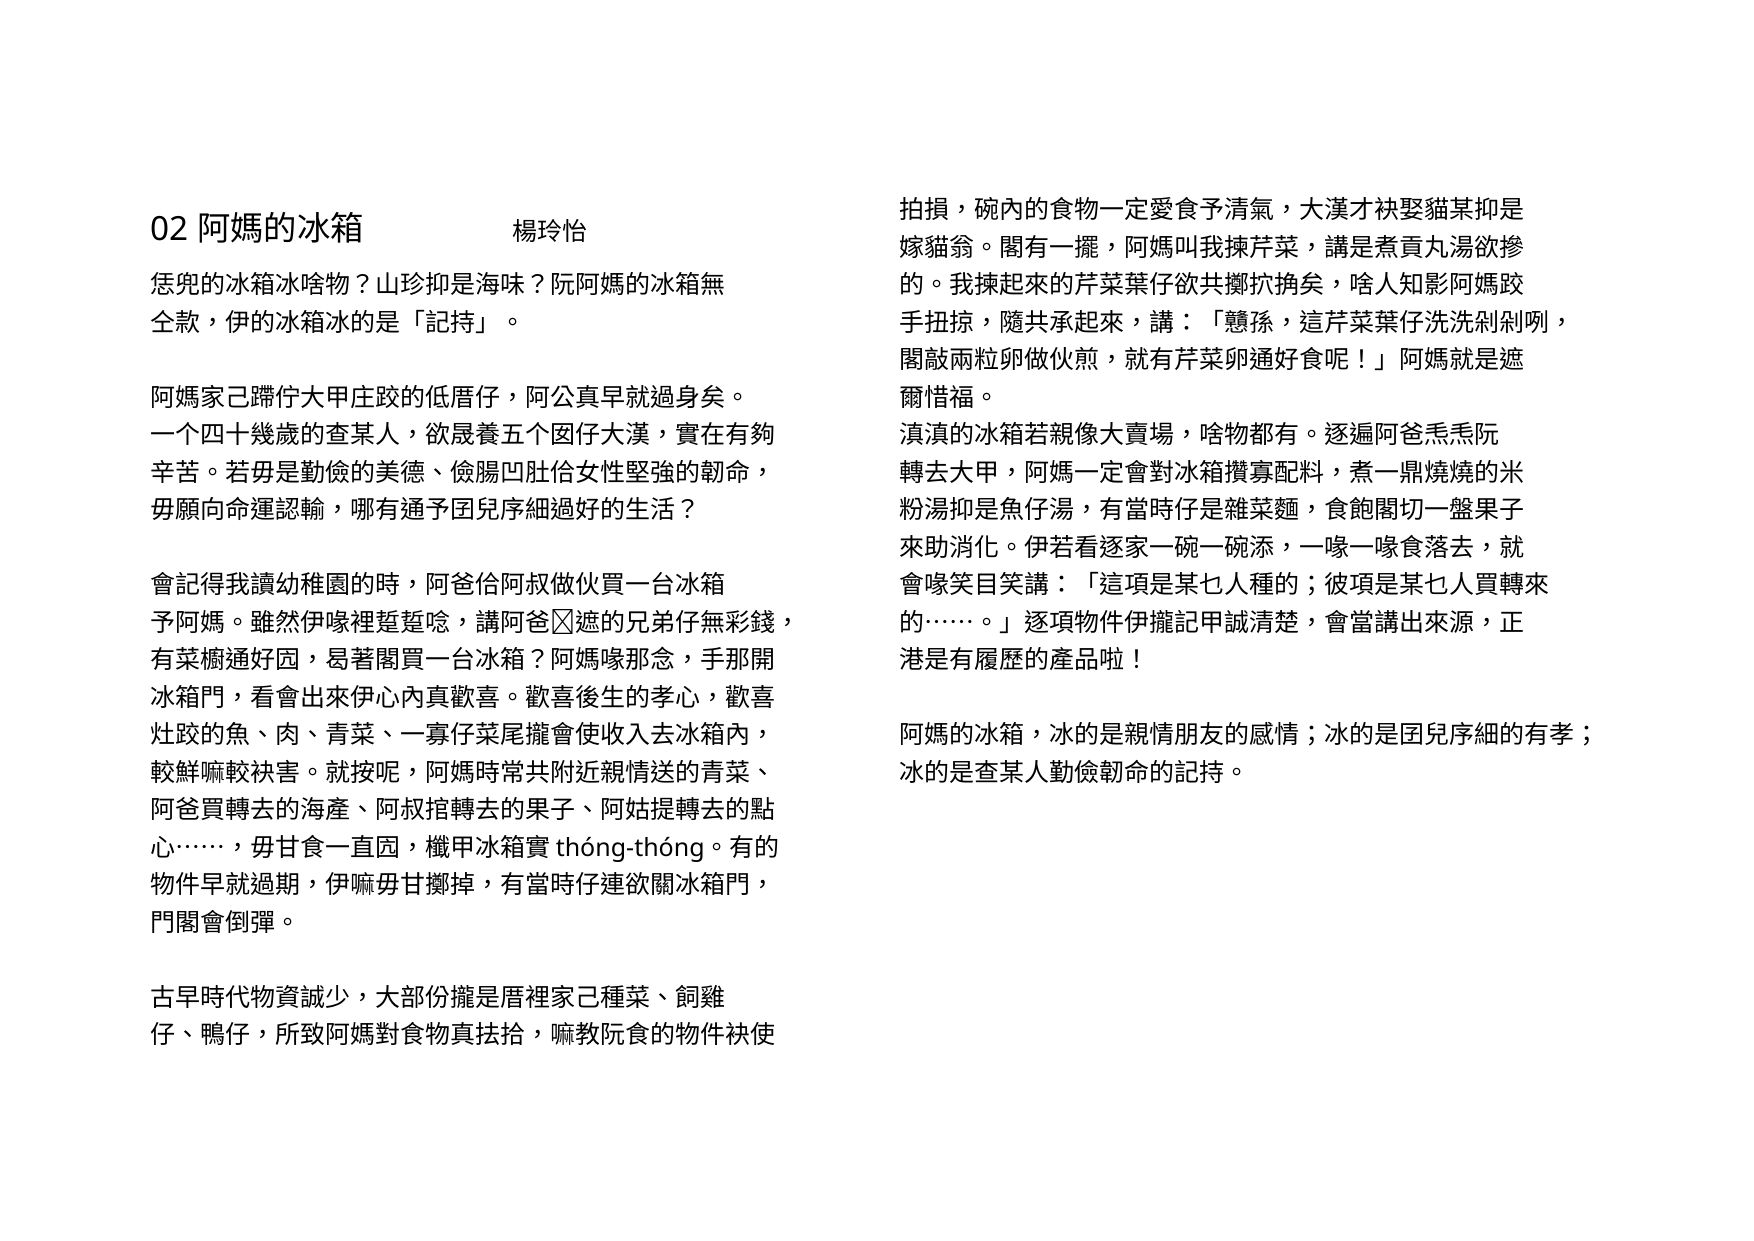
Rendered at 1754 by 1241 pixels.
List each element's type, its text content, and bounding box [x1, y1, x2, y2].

text 阿媽家己蹛佇大甲庄跤的低厝仔，阿公真早就過身矣。 [150, 376, 855, 414]
text 仔、鴨仔，所致阿媽對食物真抾拾，嘛教阮食的物件袂使 [150, 1014, 855, 1051]
text 心……，毋甘食一直囥，櫼甲冰箱實 thóng-thóng。有的 [150, 826, 855, 864]
text 會喙笑目笑講：「這項是某乜人種的；彼項是某乜人買轉來 [899, 564, 1604, 601]
text 爾惜福。 [899, 376, 1604, 414]
text 嫁貓翁。閣有一擺，阿媽叫我揀芹菜，講是煮貢丸湯欲摻 [899, 226, 1604, 264]
text 物件早就過期，伊嘛毋甘擲掉，有當時仔連欲關冰箱門， [150, 864, 855, 901]
text 有菜櫥通好囥，曷著閣買一台冰箱？阿媽喙那念，手那開 [150, 639, 855, 676]
text 港是有履歷的產品啦！ [899, 639, 1604, 676]
text 仝款，伊的冰箱冰的是「記持」。 [150, 301, 855, 376]
text 毋願向命運認輸，哪有通予囝兒序細過好的生活？ [150, 489, 855, 526]
text 門閣會倒彈。 [150, 901, 855, 939]
text 予阿媽。雖然伊喙裡踅踅唸，講阿爸遮的兄弟仔無彩錢， [150, 601, 855, 639]
text 來助消化。伊若看逐家一碗一碗添，一喙一喙食落去，就 [899, 526, 1604, 564]
text 灶跤的魚、肉、青菜、一寡仔菜尾攏會使收入去冰箱內， [150, 714, 855, 751]
text 阿媽的冰箱，冰的是親情朋友的感情；冰的是囝兒序細的有孝；冰的是查某人勤儉韌命的記持。 [899, 676, 1604, 789]
text 較鮮嘛較袂害。就按呢，阿媽時常共附近親情送的青菜、 [150, 751, 855, 789]
text 阿爸買轉去的海產、阿叔捾轉去的果子、阿姑提轉去的點 [150, 789, 855, 826]
text 冰箱門，看會出來伊心內真歡喜。歡喜後生的孝心，歡喜 [150, 676, 855, 714]
text 拍損，碗內的食物一定愛食予清氣，大漢才袂娶貓某抑是 [899, 189, 1604, 226]
text 的。我揀起來的芹菜葉仔欲共擲㧒捔矣，啥人知影阿媽跤 [899, 264, 1604, 301]
text 滇滇的冰箱若親像大賣場，啥物都有。逐遍阿爸𤆬𤆬阮 [899, 414, 1604, 451]
text 恁兜的冰箱冰啥物？山珍抑是海味？阮阿媽的冰箱無 [150, 264, 855, 301]
text 02 阿媽的冰箱 楊玲怡 [150, 189, 855, 264]
text 辛苦。若毋是勤儉的美德、儉腸凹肚佮女性堅強的韌命， [150, 451, 855, 489]
text 會記得我讀幼稚園的時，阿爸佮阿叔做伙買一台冰箱 [150, 526, 855, 601]
text 粉湯抑是魚仔湯，有當時仔是雜菜麵，食飽閣切一盤果子 [899, 489, 1604, 526]
text 手扭掠，隨共承起來，講：「戇孫，這芹菜葉仔洗洗剁剁咧， [899, 301, 1604, 339]
text 轉去大甲，阿媽一定會對冰箱攢寡配料，煮一鼎燒燒的米 [899, 451, 1604, 489]
text 古早時代物資誠少，大部份攏是厝裡家己種菜、飼雞 [150, 939, 855, 1014]
text 的……。」逐項物件伊攏記甲誠清楚，會當講出來源，正 [899, 601, 1604, 639]
text 一个四十幾歲的查某人，欲晟養五个囡仔大漢，實在有夠 [150, 414, 855, 451]
text 閣敲兩粒卵做伙煎，就有芹菜卵通好食呢！」阿媽就是遮 [899, 339, 1604, 376]
